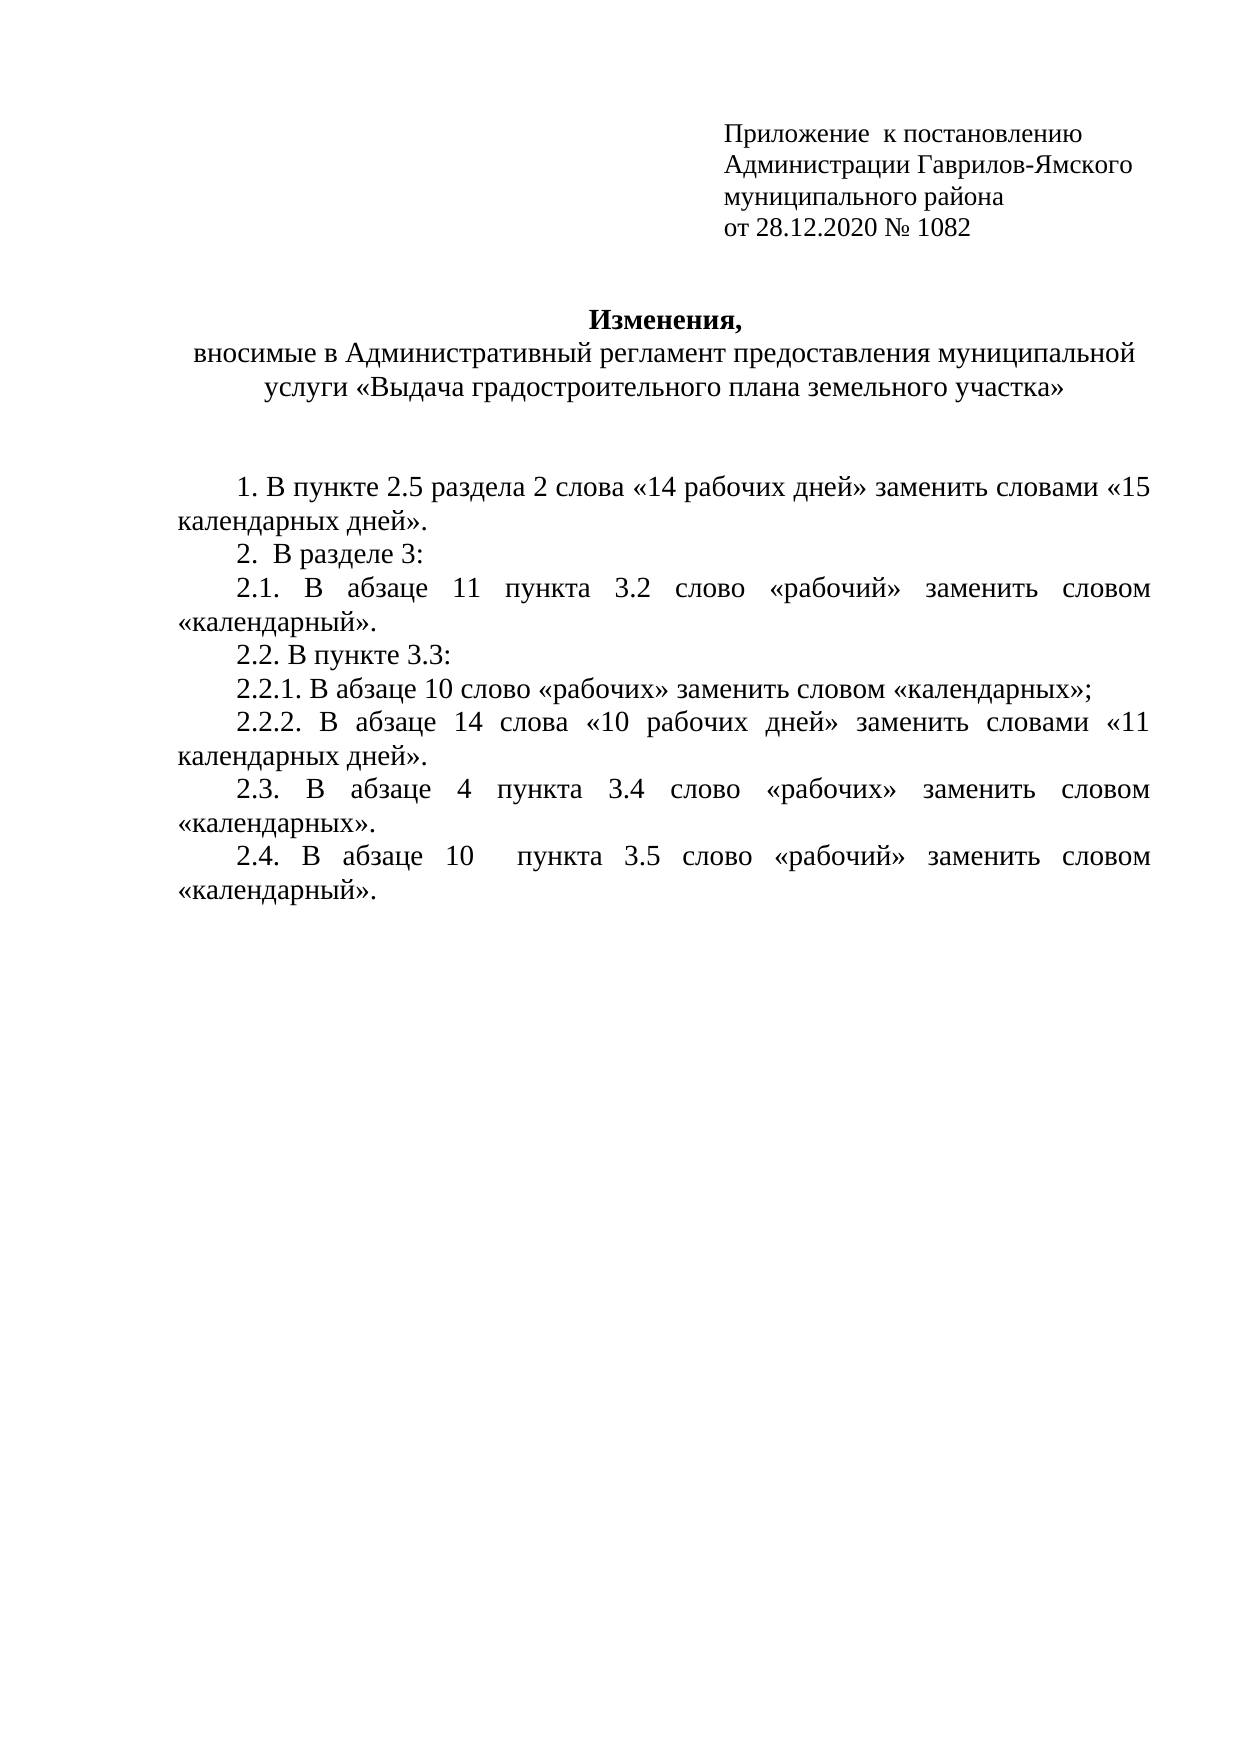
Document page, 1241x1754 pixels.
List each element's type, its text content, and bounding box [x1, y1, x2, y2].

text Приложение к постановлению [723, 118, 1149, 149]
text 2.1. В абзаце 11 пункта 3.2 слово «рабочий» заменить словом «календарный». [177, 570, 1152, 637]
text 1. В пункте 2.5 раздела 2 слова «14 рабочих дней» заменить словами «15 календарных дней». [177, 469, 1152, 537]
text Администрации Гаврилов-Ямского [723, 149, 1149, 180]
list 2.2.1. В абзаце 10 слово «рабочих» заменить словом «календарных»; [177, 671, 1152, 704]
text Изменения, [179, 304, 1152, 335]
text 2.3. В абзаце 4 пункта 3.4 слово «рабочих» заменить словом «календарных». [177, 771, 1152, 838]
text муниципального района [723, 180, 1149, 211]
text 2.2. В пункте 3.3: [177, 637, 1152, 671]
text от 28.12.2020 № 1082 [723, 211, 1149, 242]
list 2.2.2. В абзаце 14 слова «10 рабочих дней» заменить словами «11 календарных дней». [177, 704, 1152, 771]
text 2. В разделе 3: [177, 537, 1152, 570]
text 2.4. В абзаце 10 пункта 3.5 слово «рабочий» заменить словом «календарный». [177, 838, 1152, 906]
text вносимые в Административный регламент предоставления муниципальной услуги «Выдача градостроительного плана земельного участка» [177, 335, 1152, 402]
